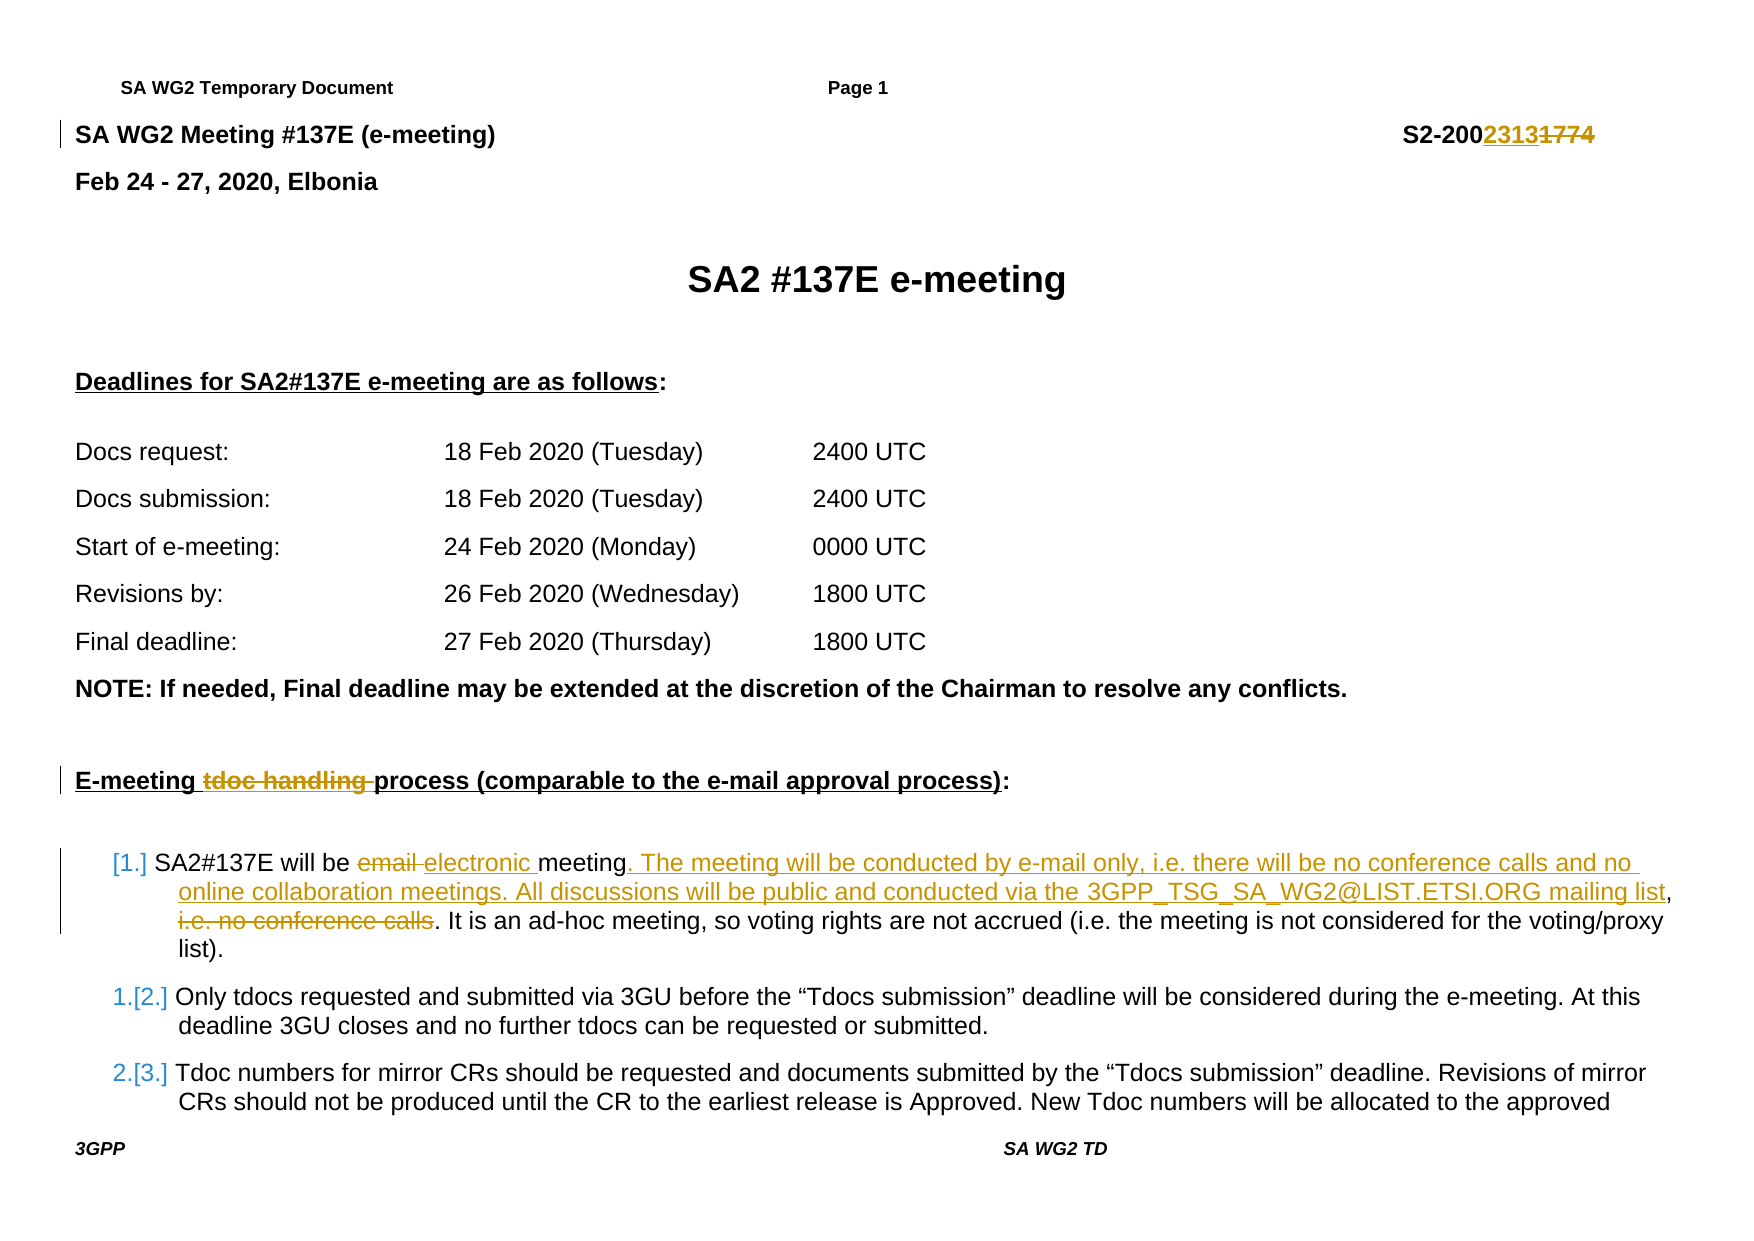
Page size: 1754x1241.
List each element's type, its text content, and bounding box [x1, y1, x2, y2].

text SA2 #137E e-meeting [75, 257, 1679, 300]
text E-meeting process (comparable to the e-mail approval process): [75, 766, 1679, 794]
text NOTE: If needed, Final deadline may be extended at the discretion of the Chairman to resolve any conflicts. [75, 674, 1679, 703]
text Final deadline: 27 Feb 2020 (Thursday) 1800 UTC [75, 627, 1679, 655]
text Deadlines for SA2#137E e-meeting are as follows: [75, 367, 1679, 395]
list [112, 1058, 1679, 1116]
text Revisions by: 26 Feb 2020 (Wednesday) 1800 UTC [75, 579, 1679, 608]
list SA2#137E will be meeting,. It is an ad-hoc meeting, so voting rights are not accrued (i.e. the meeting is not considered for the voting/proxy list). [112, 848, 1679, 963]
text Docs submission: 18 Feb 2020 (Tuesday) 2400 UTC [75, 484, 1679, 513]
text Start of e-meeting: 24 Feb 2020 (Monday) 0000 UTC [75, 532, 1679, 560]
text Docs request: 18 Feb 2020 (Tuesday) 2400 UTC [75, 437, 1679, 465]
list Only tdocs requested and submitted via 3GU before the “Tdocs submission” deadline will be considered during the e-meeting. At this deadline 3GU closes and no further tdocs can be requested or submitted. [112, 982, 1679, 1039]
text Feb 24 - 27, 2020, Elbonia [75, 167, 1679, 196]
text SA WG2 Meeting #137E (e-meeting) S2-200 [75, 119, 1679, 148]
